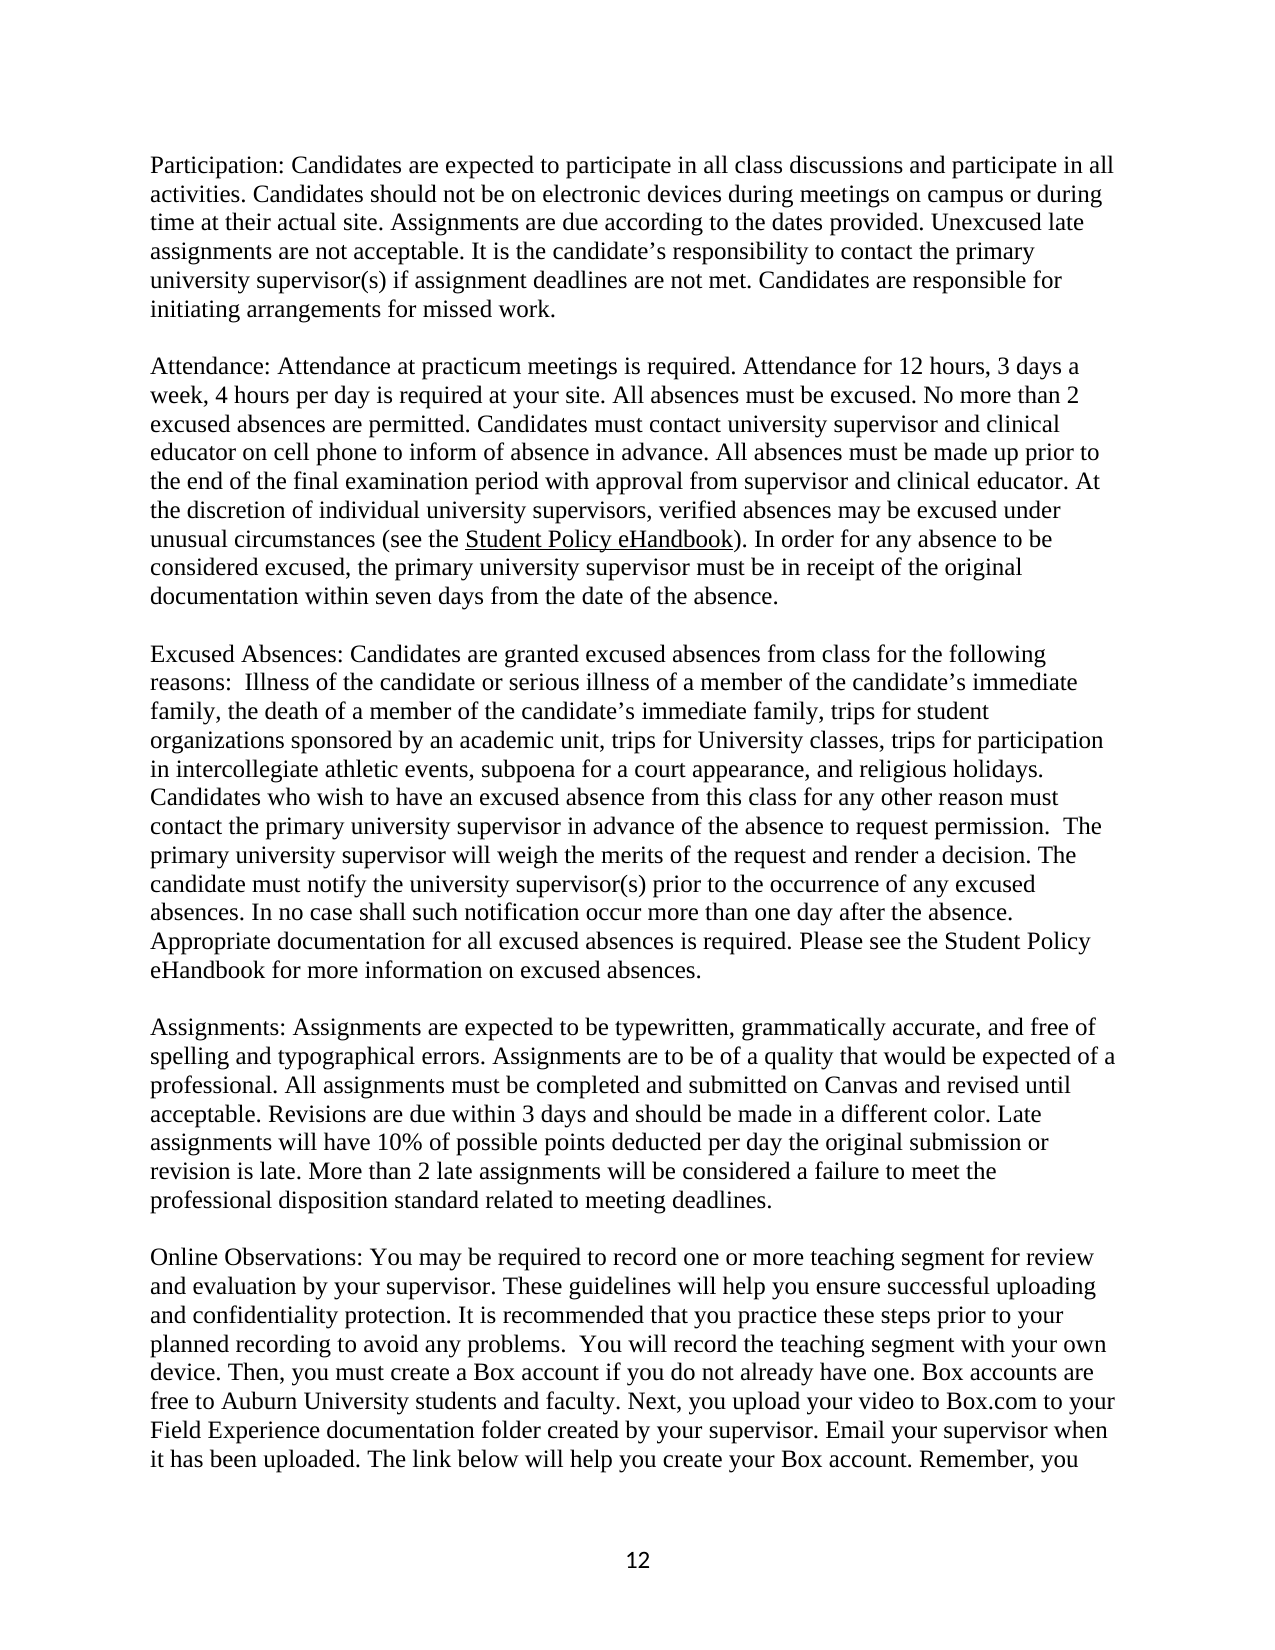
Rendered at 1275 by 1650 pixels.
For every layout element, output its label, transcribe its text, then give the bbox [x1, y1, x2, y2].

text Assignments: Assignments are expected to be typewritten, grammatically accurate, and free of spelling and typographical errors. Assignments are to be of a quality that would be expected of a professional. All assignments must be completed and submitted on Canvas and revised until acceptable. Revisions are due within 3 days and should be made in a different color. Late assignments will have 10% of possible points deducted per day the original submission or revision is late. More than 2 late assignments will be considered a failure to meet the professional disposition standard related to meeting deadlines. [150, 1012, 1125, 1214]
text Excused Absences: Candidates are granted excused absences from class for the following reasons: Illness of the candidate or serious illness of a member of the candidate’s immediate family, the death of a member of the candidate’s immediate family, trips for student organizations sponsored by an academic unit, trips for University classes, trips for participation in intercollegiate athletic events, subpoena for a court appearance, and religious holidays. Candidates who wish to have an excused absence from this class for any other reason must contact the primary university supervisor in advance of the absence to request permission. The primary university supervisor will weigh the merits of the request and render a decision. The candidate must notify the university supervisor(s) prior to the occurrence of any excused absences. In no case shall such notification occur more than one day after the absence. Appropriate documentation for all excused absences is required. Please see the Student Policy eHandbook for more information on excused absences. [150, 639, 1125, 984]
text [150, 1242, 1125, 1472]
text Attendance: Attendance at practicum meetings is required. Attendance for 12 hours, 3 days a week, 4 hours per day is required at your site. All absences must be excused. No more than 2 excused absences are permitted. Candidates must contact university supervisor and clinical educator on cell phone to inform of absence in advance. All absences must be made up prior to the end of the final examination period with approval from supervisor and clinical educator. At the discretion of individual university supervisors, verified absences may be excused under unusual circumstances (see the Student Policy eHandbook). In order for any absence to be considered excused, the primary university supervisor must be in receipt of the original documentation within seven days from the date of the absence. [150, 351, 1125, 610]
text Participation: Candidates are expected to participate in all class discussions and participate in all activities. Candidates should not be on electronic devices during meetings on campus or during time at their actual site. Assignments are due according to the dates provided. Unexcused late assignments are not acceptable. It is the candidate’s responsibility to contact the primary university supervisor(s) if assignment deadlines are not met. Candidates are responsible for initiating arrangements for missed work. [150, 150, 1125, 322]
